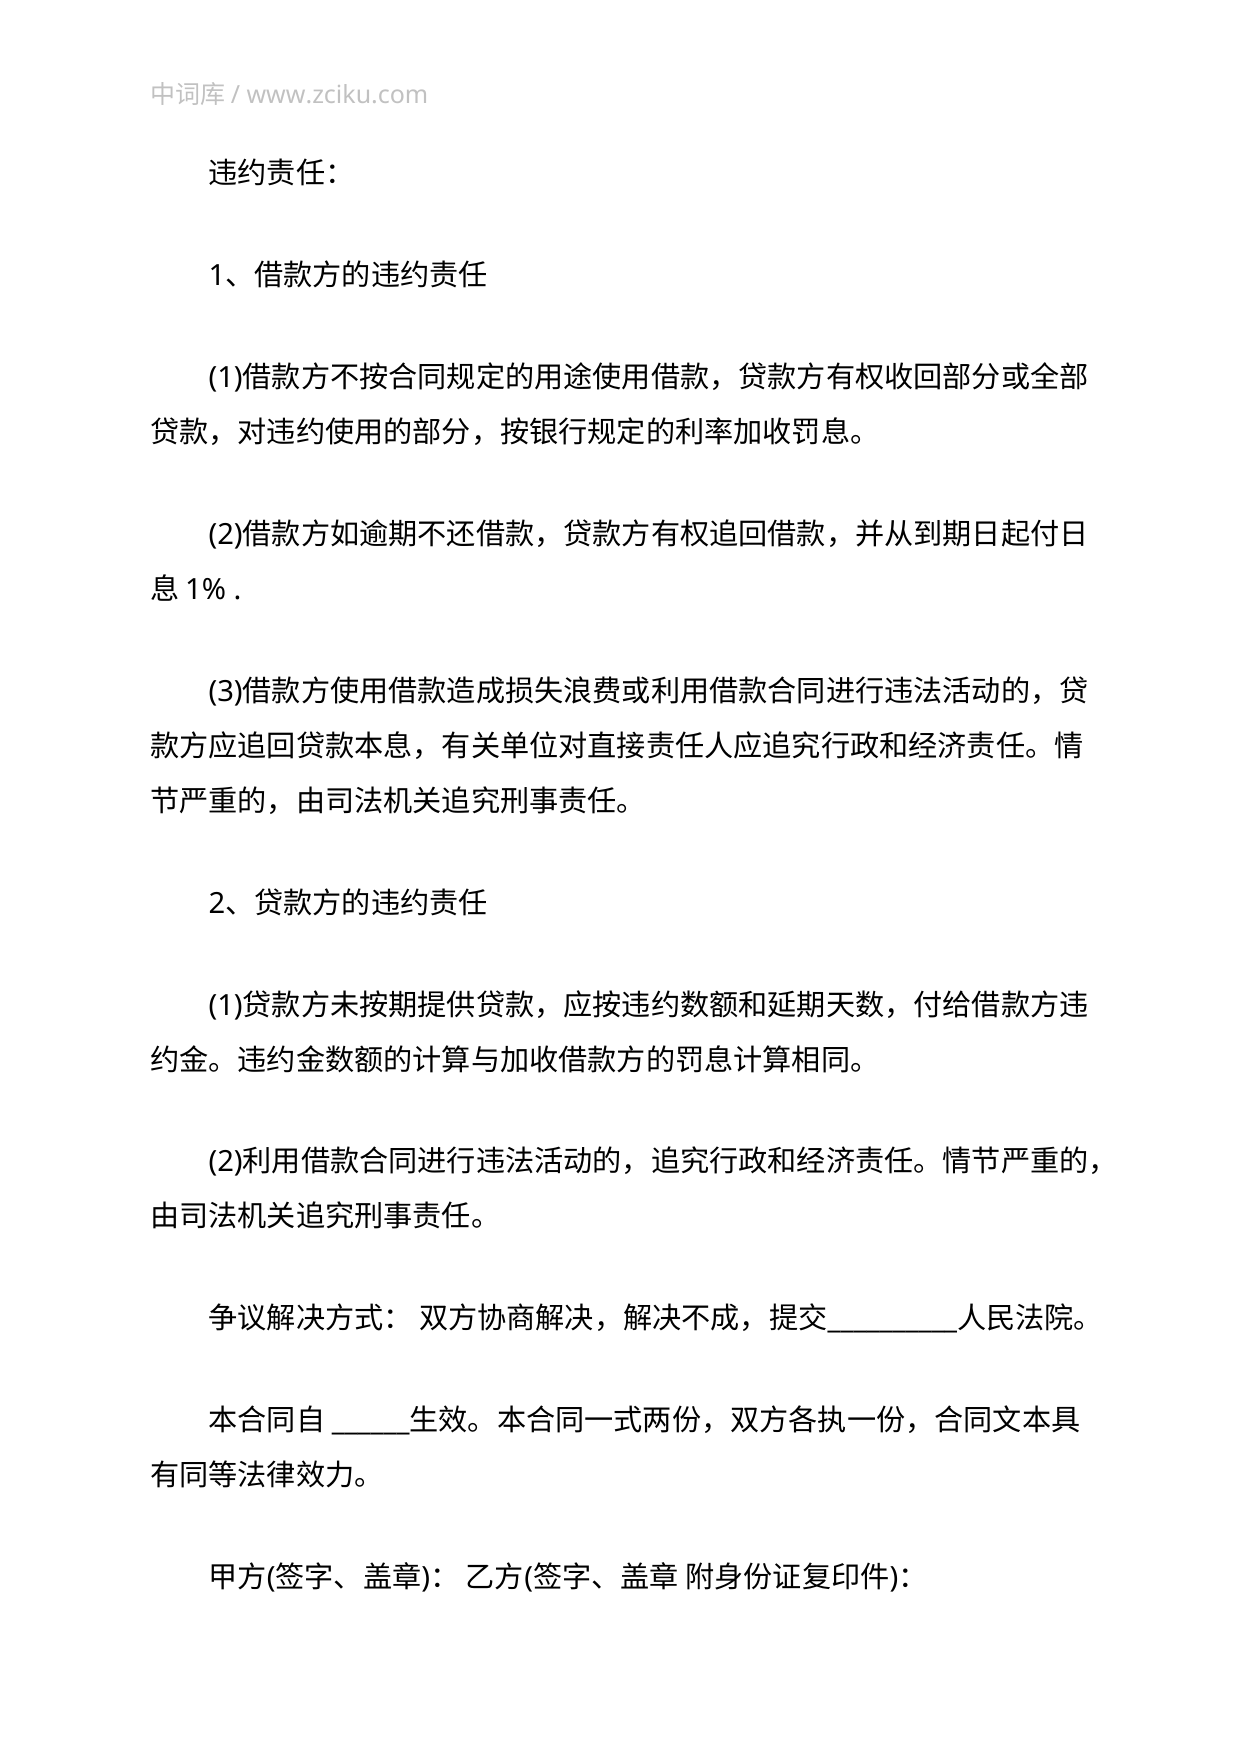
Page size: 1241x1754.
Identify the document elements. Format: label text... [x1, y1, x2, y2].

text 2、贷款方的违约责任 [150, 879, 1090, 922]
text 争议解决方式： 双方协商解决，解决不成，提交__________人民法院。 [150, 1295, 1090, 1337]
text 1、借款方的违约责任 [150, 252, 1090, 294]
text 违约责任： [150, 150, 1090, 192]
text (1)贷款方未按期提供贷款，应按违约数额和延期天数，付给借款方违约金。违约金数额的计算与加收借款方的罚息计算相同。 [150, 981, 1090, 1078]
text (2)利用借款合同进行违法活动的，追究行政和经济责任。情节严重的，由司法机关追究刑事责任。 [150, 1138, 1090, 1235]
text 本合同自 ______生效。本合同一式两份，双方各执一份，合同文本具有同等法律效力。 [150, 1397, 1090, 1494]
text (3)借款方使用借款造成损失浪费或利用借款合同进行违法活动的，贷款方应追回贷款本息，有关单位对直接责任人应追究行政和经济责任。情节严重的，由司法机关追究刑事责任。 [150, 667, 1090, 820]
text (1)借款方不按合同规定的用途使用借款，贷款方有权收回部分或全部贷款，对违约使用的部分，按银行规定的利率加收罚息。 [150, 354, 1090, 451]
text 甲方(签字、盖章)： 乙方(签字、盖章 附身份证复印件)： [150, 1553, 1090, 1596]
text (2)借款方如逾期不还借款，贷款方有权追回借款，并从到期日起付日息1% . [150, 511, 1090, 608]
